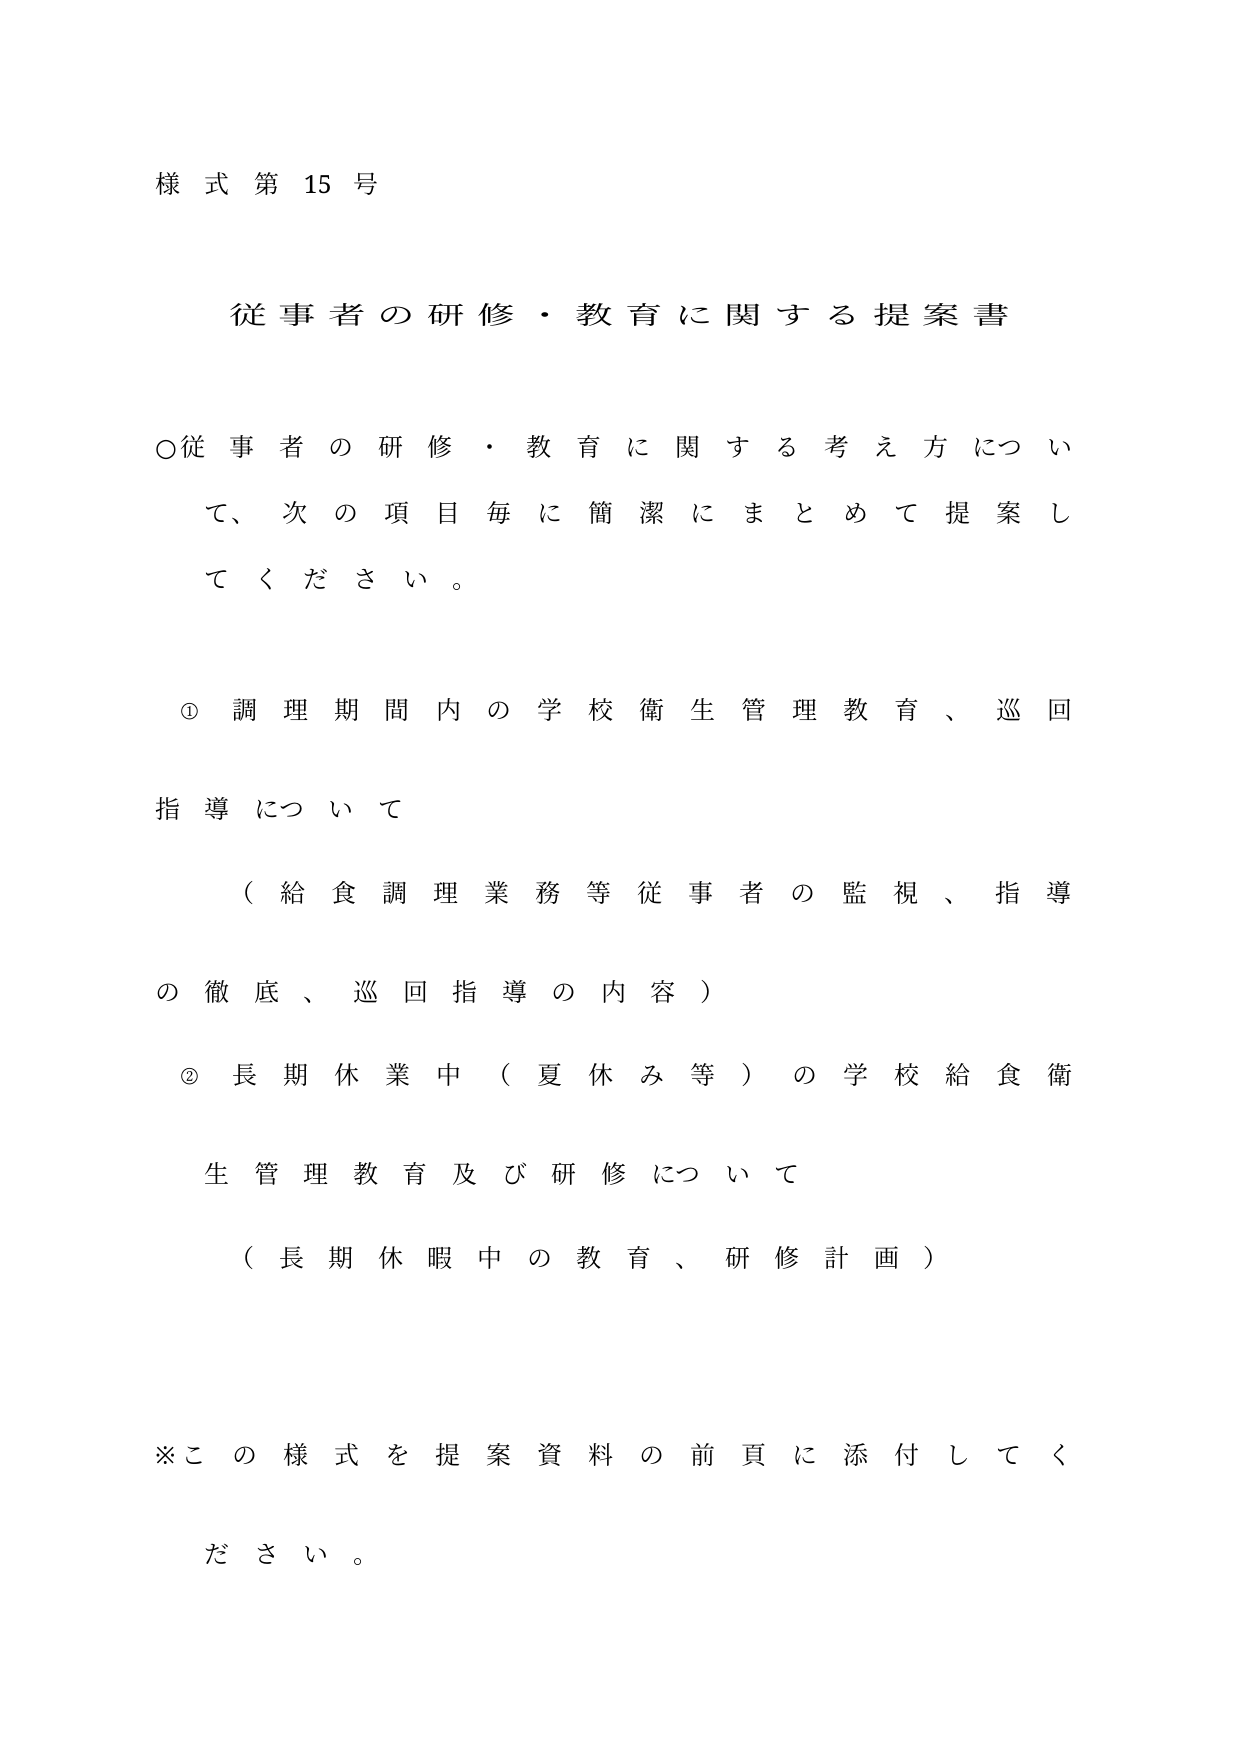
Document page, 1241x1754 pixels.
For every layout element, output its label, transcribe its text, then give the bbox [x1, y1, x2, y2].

text ② 長期休業中（夏休み等）の学校給食衛生管理教育及び研修について [167, 1041, 1097, 1206]
text （給食調理業務等従事者の監視、指導の徹底、巡回指導の内容） [155, 858, 1097, 1023]
text ① 調理期間内の学校衛生管理教育、巡回指導について [155, 676, 1097, 841]
text 様式第15号 [155, 149, 1097, 215]
text 従事者の研修・教育に関する提案書 [155, 281, 1097, 347]
text （長期休暇中の教育、研修計画） [155, 1223, 1097, 1289]
text ※この様式を提案資料の前頁に添付してください。 [155, 1421, 1097, 1586]
text ○従事者の研修・教育に関する考え方について、次の項目毎に簡潔にまとめて提案してください。 [155, 413, 1097, 610]
